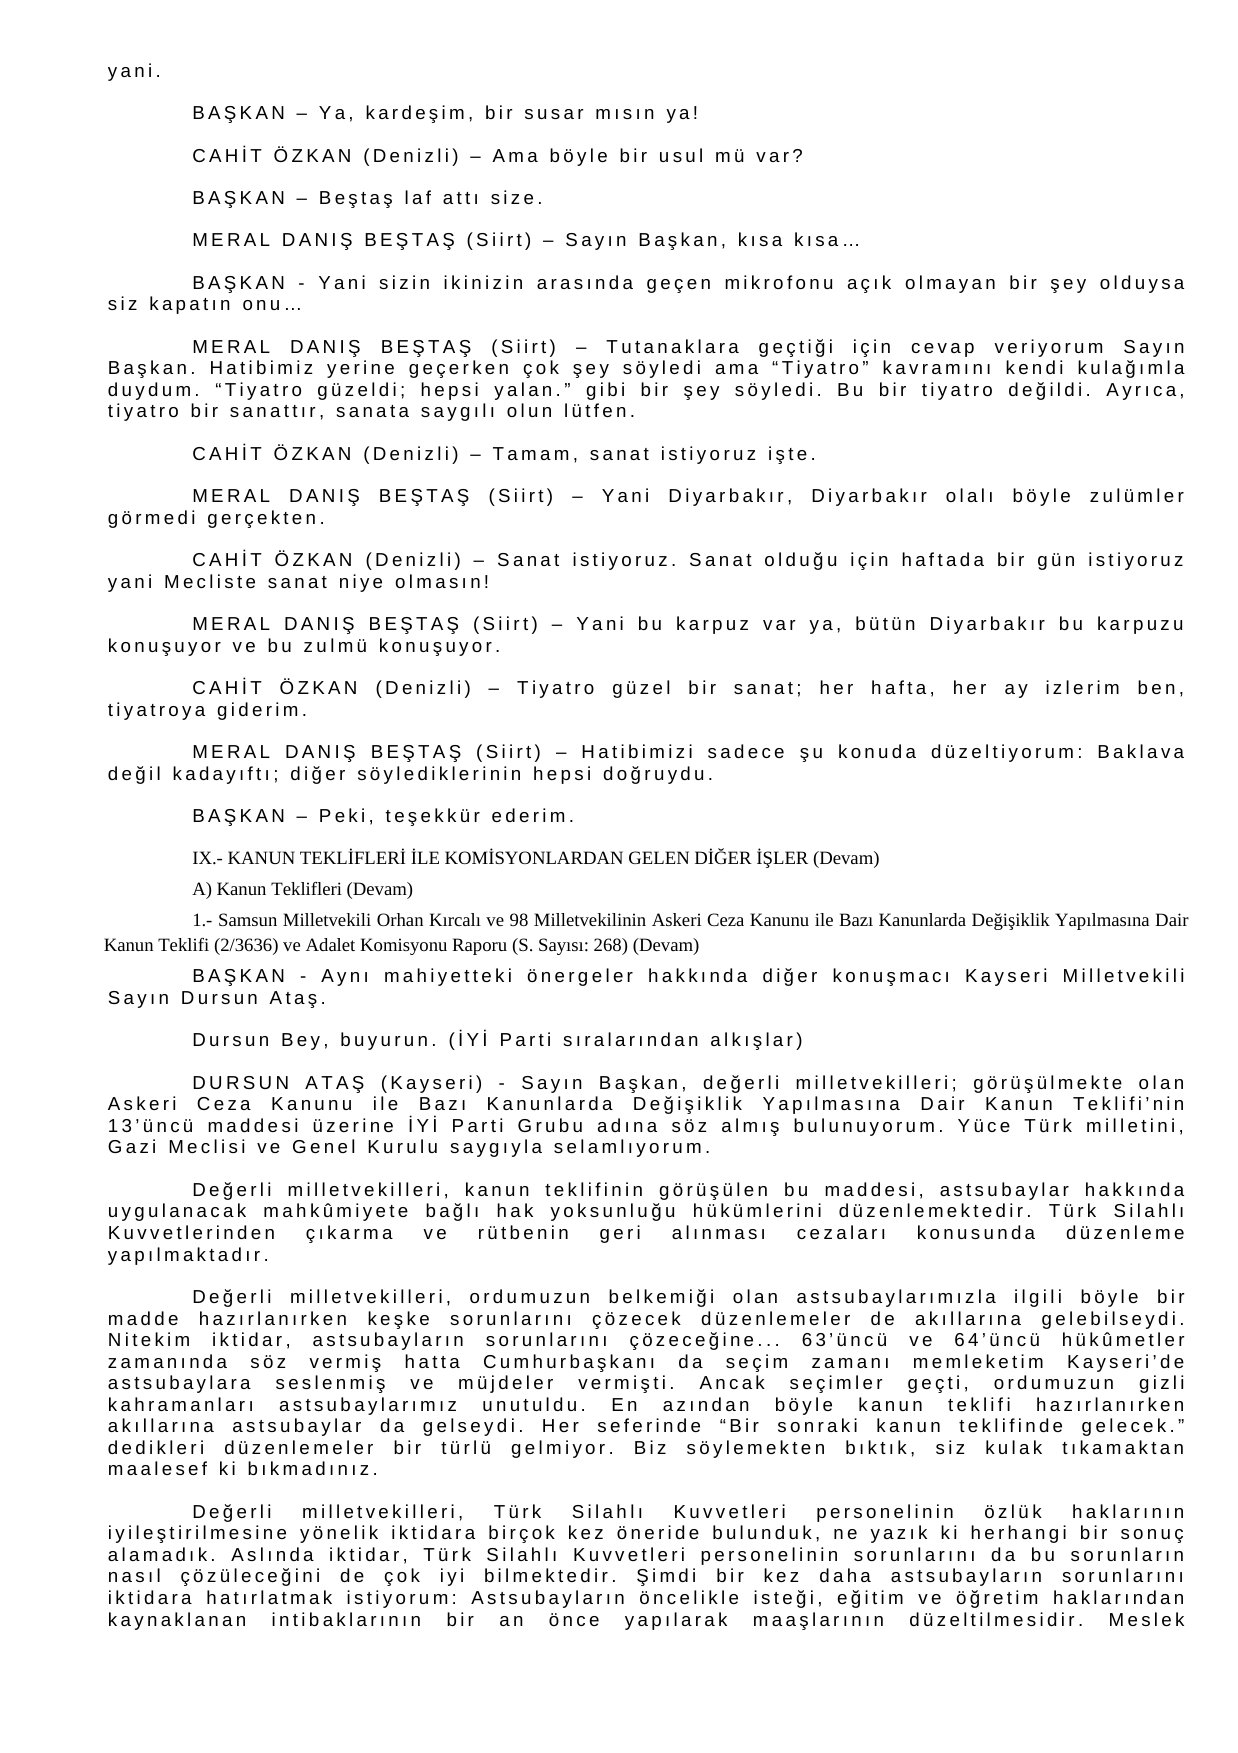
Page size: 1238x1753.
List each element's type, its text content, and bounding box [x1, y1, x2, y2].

text BAŞKAN - Yani sizin ikinizin arasında geçen mikrofonu açık olmayan bir şey olduysa siz kapatın onu… [108, 272, 1186, 315]
text BAŞKAN – Ya, kardeşim, bir susar mısın ya! [108, 102, 1186, 124]
text MERAL DANIŞ BEŞTAŞ (Siirt) – Tutanaklara geçtiği için cevap veriyorum Sayın Başkan. Hatibimiz yerine geçerken çok şey söyledi ama “Tiyatro” kavramını kendi kulağımla duydum. “Tiyatro güzeldi; hepsi yalan.” gibi bir şey söyledi. Bu bir tiyatro değildi. Ayrıca, tiyatro bir sanattır, sanata saygılı olun lütfen. [108, 336, 1186, 422]
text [108, 60, 1186, 81]
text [108, 1501, 1186, 1630]
text IX.- KANUN TEKLİFLERİ İLE KOMİSYONLARDAN GELEN DİĞER İŞLER (Devam) [103, 847, 1190, 869]
text Değerli milletvekilleri, ordumuzun belkemiği olan astsubaylarımızla ilgili böyle bir madde hazırlanırken keşke sorunlarını çözecek düzenlemeler de akıllarına gelebilseydi. Nitekim iktidar, astsubayların sorunlarını çözeceğine... 63’üncü ve 64’üncü hükûmetler zamanında söz vermiş hatta Cumhurbaşkanı da seçim zamanı memleketim Kayseri’de astsubaylara seslenmiş ve müjdeler vermişti. Ancak seçimler geçti, ordumuzun gizli kahramanları astsubaylarımız unutuldu. En azından böyle kanun teklifi hazırlanırken akıllarına astsubaylar da gelseydi. Her seferinde “Bir sonraki kanun teklifinde gelecek.” dedikleri düzenlemeler bir türlü gelmiyor. Biz söylemekten bıktık, siz kulak tıkamaktan maalesef ki bıkmadınız. [108, 1286, 1186, 1480]
text A) Kanun Teklifleri (Devam) [103, 878, 1190, 900]
text Dursun Bey, buyurun. (İYİ Parti sıralarından alkışlar) [108, 1029, 1186, 1051]
text CAHİT ÖZKAN (Denizli) – Tiyatro güzel bir sanat; her hafta, her ay izlerim ben, tiyatroya giderim. [108, 677, 1186, 720]
text MERAL DANIŞ BEŞTAŞ (Siirt) – Yani Diyarbakır, Diyarbakır olalı böyle zulümler görmedi gerçekten. [108, 485, 1186, 528]
text Değerli milletvekilleri, kanun teklifinin görüşülen bu maddesi, astsubaylar hakkında uygulanacak mahkûmiyete bağlı hak yoksunluğu hükümlerini düzenlemektedir. Türk Silahlı Kuvvetlerinden çıkarma ve rütbenin geri alınması cezaları konusunda düzenleme yapılmaktadır. [108, 1179, 1186, 1265]
text MERAL DANIŞ BEŞTAŞ (Siirt) – Yani bu karpuz var ya, bütün Diyarbakır bu karpuzu konuşuyor ve bu zulmü konuşuyor. [108, 613, 1186, 656]
text CAHİT ÖZKAN (Denizli) – Ama böyle bir usul mü var? [108, 144, 1186, 166]
text DURSUN ATAŞ (Kayseri) - Sayın Başkan, değerli milletvekilleri; görüşülmekte olan Askeri Ceza Kanunu ile Bazı Kanunlarda Değişiklik Yapılmasına Dair Kanun Teklifi’nin 13’üncü maddesi üzerine İYİ Parti Grubu adına söz almış bulunuyorum. Yüce Türk milletini, Gazi Meclisi ve Genel Kurulu saygıyla selamlıyorum. [108, 1072, 1186, 1158]
text MERAL DANIŞ BEŞTAŞ (Siirt) – Sayın Başkan, kısa kısa… [108, 229, 1186, 251]
text CAHİT ÖZKAN (Denizli) – Tamam, sanat istiyoruz işte. [108, 443, 1186, 464]
text BAŞKAN - Aynı mahiyetteki önergeler hakkında diğer konuşmacı Kayseri Milletvekili Sayın Dursun Ataş. [108, 965, 1186, 1008]
text MERAL DANIŞ BEŞTAŞ (Siirt) – Hatibimizi sadece şu konuda düzeltiyorum: Baklava değil kadayıftı; diğer söylediklerinin hepsi doğruydu. [108, 741, 1186, 784]
text CAHİT ÖZKAN (Denizli) – Sanat istiyoruz. Sanat olduğu için haftada bir gün istiyoruz yani Mecliste sanat niye olmasın! [108, 549, 1186, 592]
text 1.- Samsun Milletvekili Orhan Kırcalı ve 98 Milletvekilinin Askeri Ceza Kanunu ile Bazı Kanunlarda Değişiklik Yapılmasına Dair Kanun Teklifi (2/3636) ve Adalet Komisyonu Raporu (S. Sayısı: 268) (Devam) [103, 909, 1190, 956]
text BAŞKAN – Beştaş laf attı size. [108, 187, 1186, 208]
text BAŞKAN – Peki, teşekkür ederim. [108, 805, 1186, 826]
